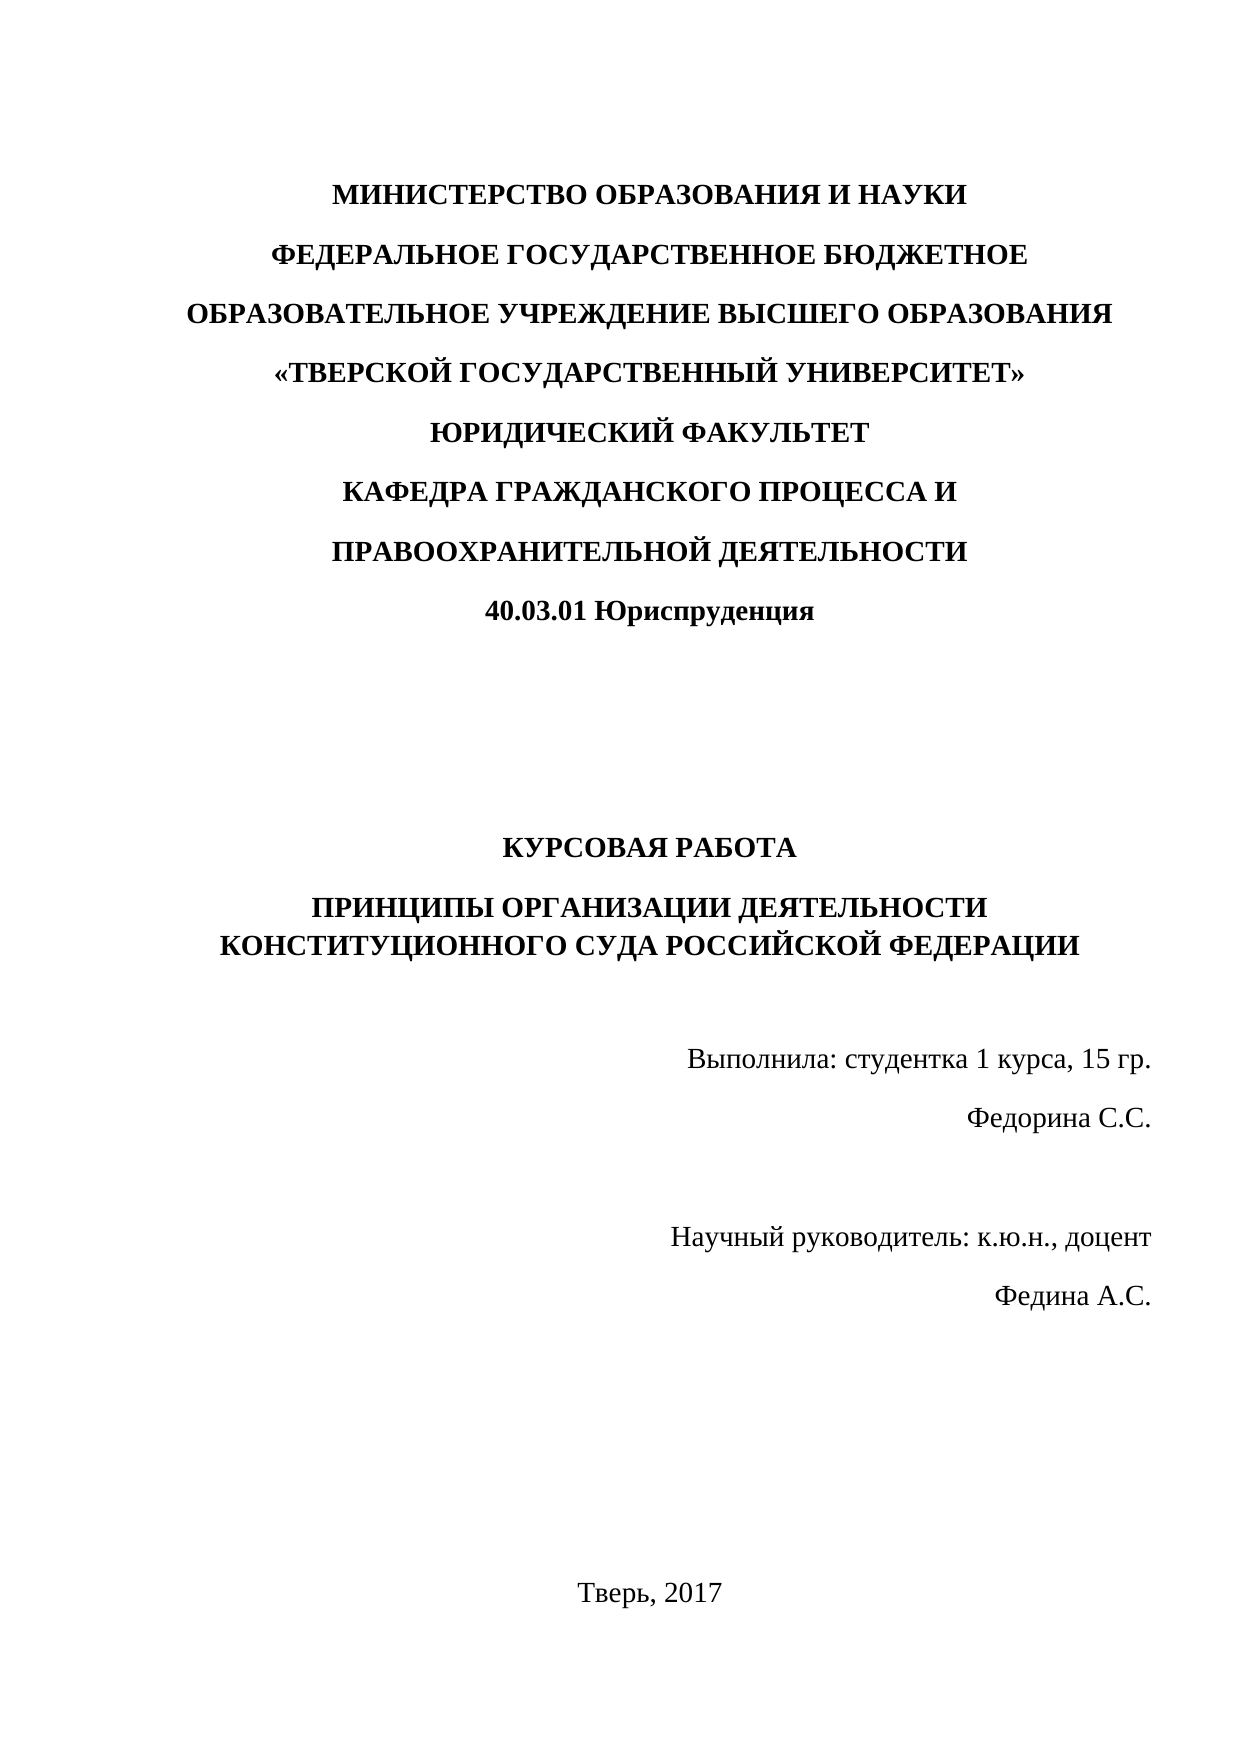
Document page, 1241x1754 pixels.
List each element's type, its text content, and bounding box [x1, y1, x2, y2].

text МИНИСТЕРСТВО ОБРАЗОВАНИЯ И НАУКИ [148, 177, 1152, 211]
text «ТВЕРСКОЙ ГОСУДАРСТВЕННЫЙ УНИВЕРСИТЕТ» [148, 356, 1152, 389]
text ФЕДЕРАЛЬНОЕ ГОСУДАРСТВЕННОЕ БЮДЖЕТНОЕ [148, 237, 1152, 270]
text Тверь, 2017 [148, 1575, 1152, 1609]
text ПРАВООХРАНИТЕЛЬНОЙ ДЕЯТЕЛЬНОСТИ [148, 534, 1152, 567]
text КУРСОВАЯ РАБОТА [148, 831, 1152, 864]
text Выполнила: студентка 1 курса, 15 гр. [148, 1041, 1152, 1074]
text 40.03.01 Юриспруденция [148, 593, 1152, 627]
text ПРИНЦИПЫ ОРГАНИЗАЦИИ ДЕЯТЕЛЬНОСТИ КОНСТИТУЦИОННОГО СУДА РОССИЙСКОЙ ФЕДЕРАЦИИ [148, 890, 1152, 962]
text Федина А.С. [148, 1278, 1152, 1312]
text Федорина С.С. [148, 1100, 1152, 1134]
text ЮРИДИЧЕСКИЙ ФАКУЛЬТЕТ [148, 415, 1152, 448]
text ОБРАЗОВАТЕЛЬНОЕ УЧРЕЖДЕНИЕ ВЫСШЕГО ОБРАЗОВАНИЯ [148, 296, 1152, 330]
text Научный руководитель: к.ю.н., доцент [148, 1219, 1152, 1253]
text КАФЕДРА ГРАЖДАНСКОГО ПРОЦЕССА И [148, 474, 1152, 508]
